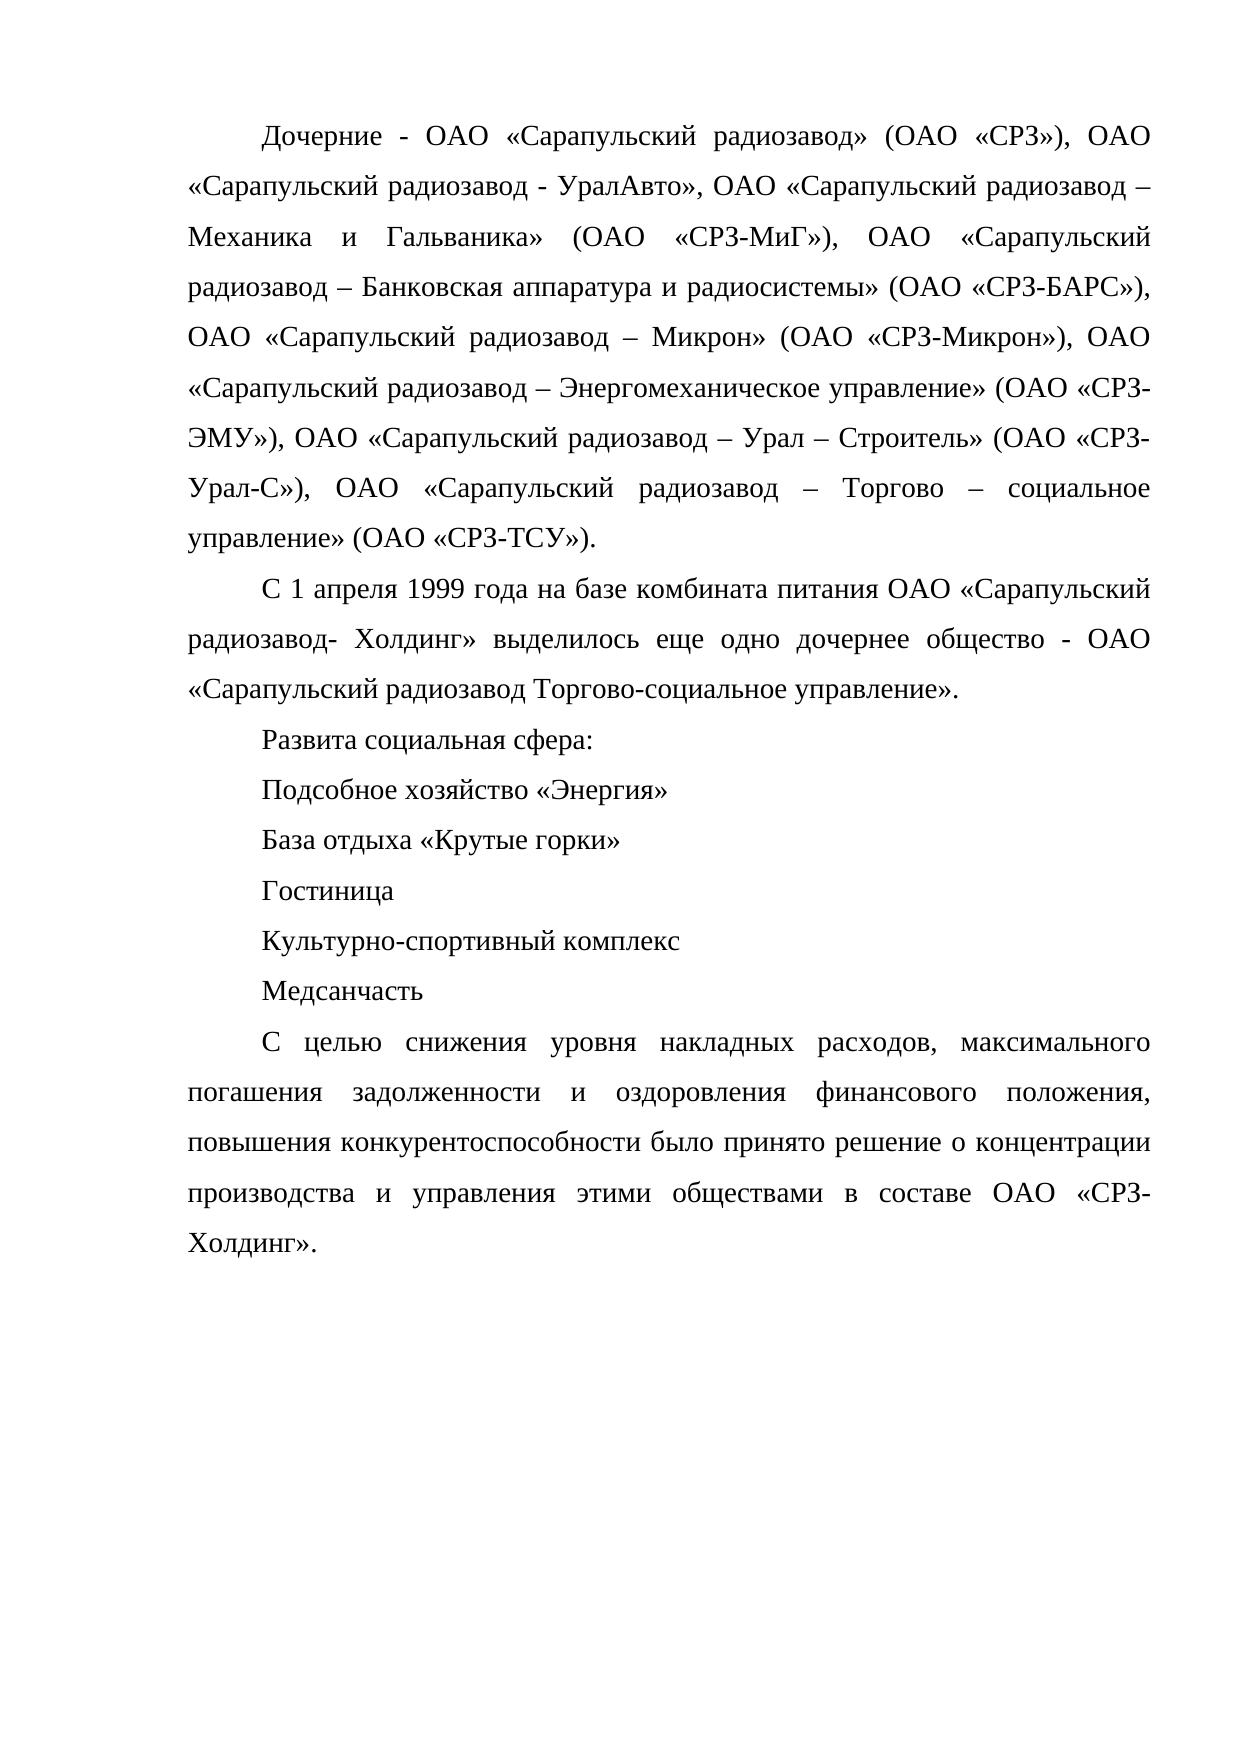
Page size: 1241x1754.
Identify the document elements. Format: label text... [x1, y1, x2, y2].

text С 1 апреля 1999 года на базе комбината питания ОАО «Сарапульский радиозавод- Холдинг» выделилось еще одно дочернее общество - ОАО «Сарапульский радиозавод Торгово-социальное управление». [187, 571, 1152, 705]
text Подсобное хозяйство «Энергия» [187, 772, 1152, 806]
text Дочерние - ОАО «Сарапульский радиозавод» (ОАО «СРЗ»), ОАО «Сарапульский радиозавод - УралАвто», ОАО «Сарапульский радиозавод – Механика и Гальваника» (ОАО «СРЗ-МиГ»), ОАО «Сарапульский радиозавод – Банковская аппаратура и радиосистемы» (ОАО «СРЗ-БАРС»), ОАО «Сарапульский радиозавод – Микрон» (ОАО «СРЗ-Микрон»), ОАО «Сарапульский радиозавод – Энергомеханическое управление» (ОАО «СРЗ-ЭМУ»), ОАО «Сарапульский радиозавод – Урал – Строитель» (ОАО «СРЗ-Урал-С»), ОАО «Сарапульский радиозавод – Торгово – социальное управление» (ОАО «СРЗ-ТСУ»). [187, 118, 1152, 554]
text Культурно-спортивный комплекс [187, 923, 1152, 957]
text База отдыха «Крутые горки» [187, 822, 1152, 856]
text Медсанчасть [187, 973, 1152, 1007]
text С целью снижения уровня накладных расходов, максимального погашения задолженности и оздоровления финансового положения, повышения конкурентоспособности было принято решение о концентрации производства и управления этими обществами в составе ОАО «СРЗ-Холдинг». [187, 1024, 1152, 1258]
text Развита социальная сфера: [187, 722, 1152, 755]
text Гостиница [187, 873, 1152, 906]
